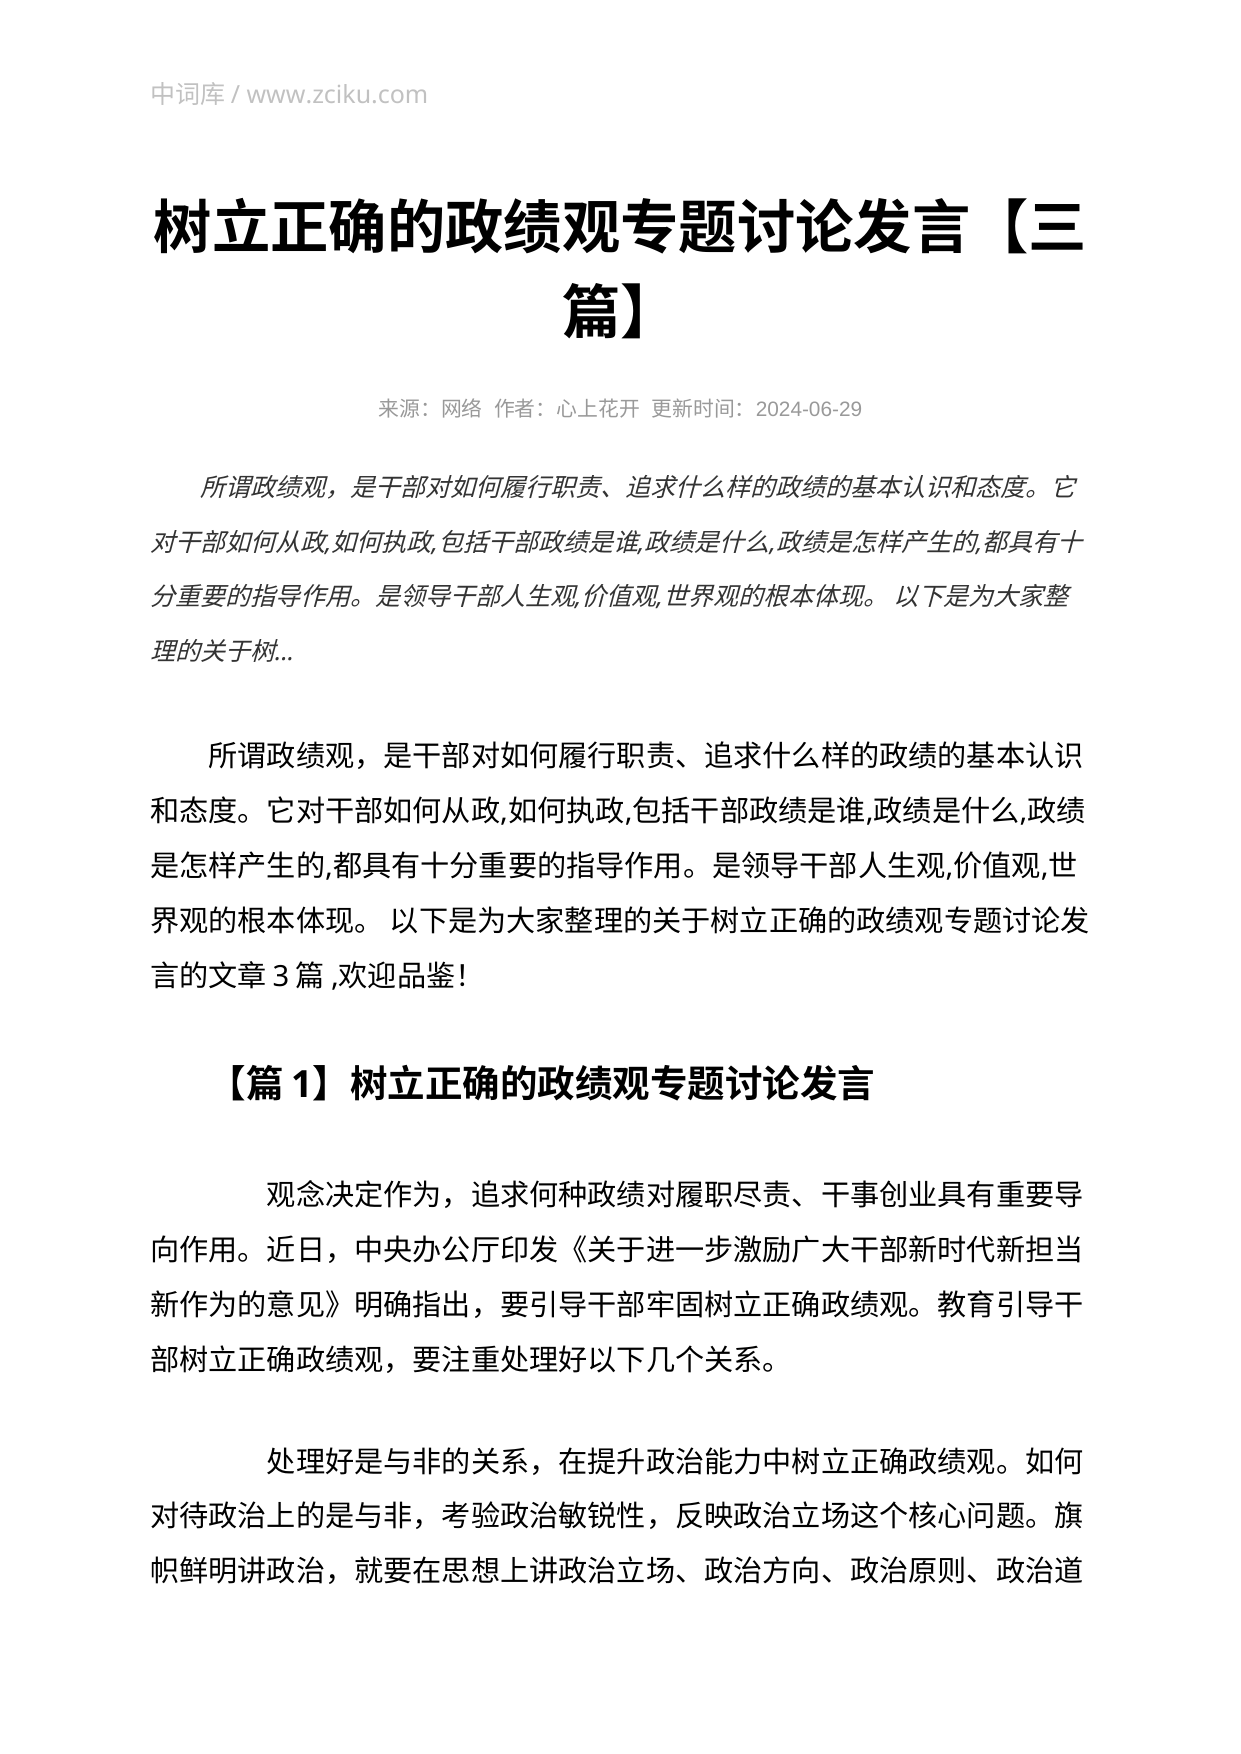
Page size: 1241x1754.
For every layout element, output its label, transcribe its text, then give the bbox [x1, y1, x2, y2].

subtitle 树立正确的政绩观专题讨论发言【三篇】 [150, 181, 1090, 350]
text 观念决定作为，追求何种政绩对履职尽责、干事创业具有重要导向作用。近日，中央办公厅印发《关于进一步激励广大干部新时代新担当新作为的意见》明确指出，要引导干部牢固树立正确政绩观。教育引导干部树立正确政绩观，要注重处理好以下几个关系。 [150, 1172, 1090, 1379]
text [150, 1438, 1090, 1590]
text 【篇1】树立正确的政绩观专题讨论发言 [150, 1054, 1090, 1108]
text 所谓政绩观，是干部对如何履行职责、追求什么样的政绩的基本认识和态度。它对干部如何从政,如何执政,包括干部政绩是谁,政绩是什么,政绩是怎样产生的,都具有十分重要的指导作用。是领导干部人生观,价值观,世界观的根本体现。 以下是为大家整理的关于树立正确的政绩观专题讨论发言的文章3篇 ,欢迎品鉴！ [150, 732, 1090, 994]
text 所谓政绩观，是干部对如何履行职责、追求什么样的政绩的基本认识和态度。它对干部如何从政,如何执政,包括干部政绩是谁,政绩是什么,政绩是怎样产生的,都具有十分重要的指导作用。是领导干部人生观,价值观,世界观的根本体现。 以下是为大家整理的关于树... [150, 468, 1090, 667]
text 来源：网络 作者：心上花开 更新时间：2024-06-29 [150, 397, 1090, 421]
